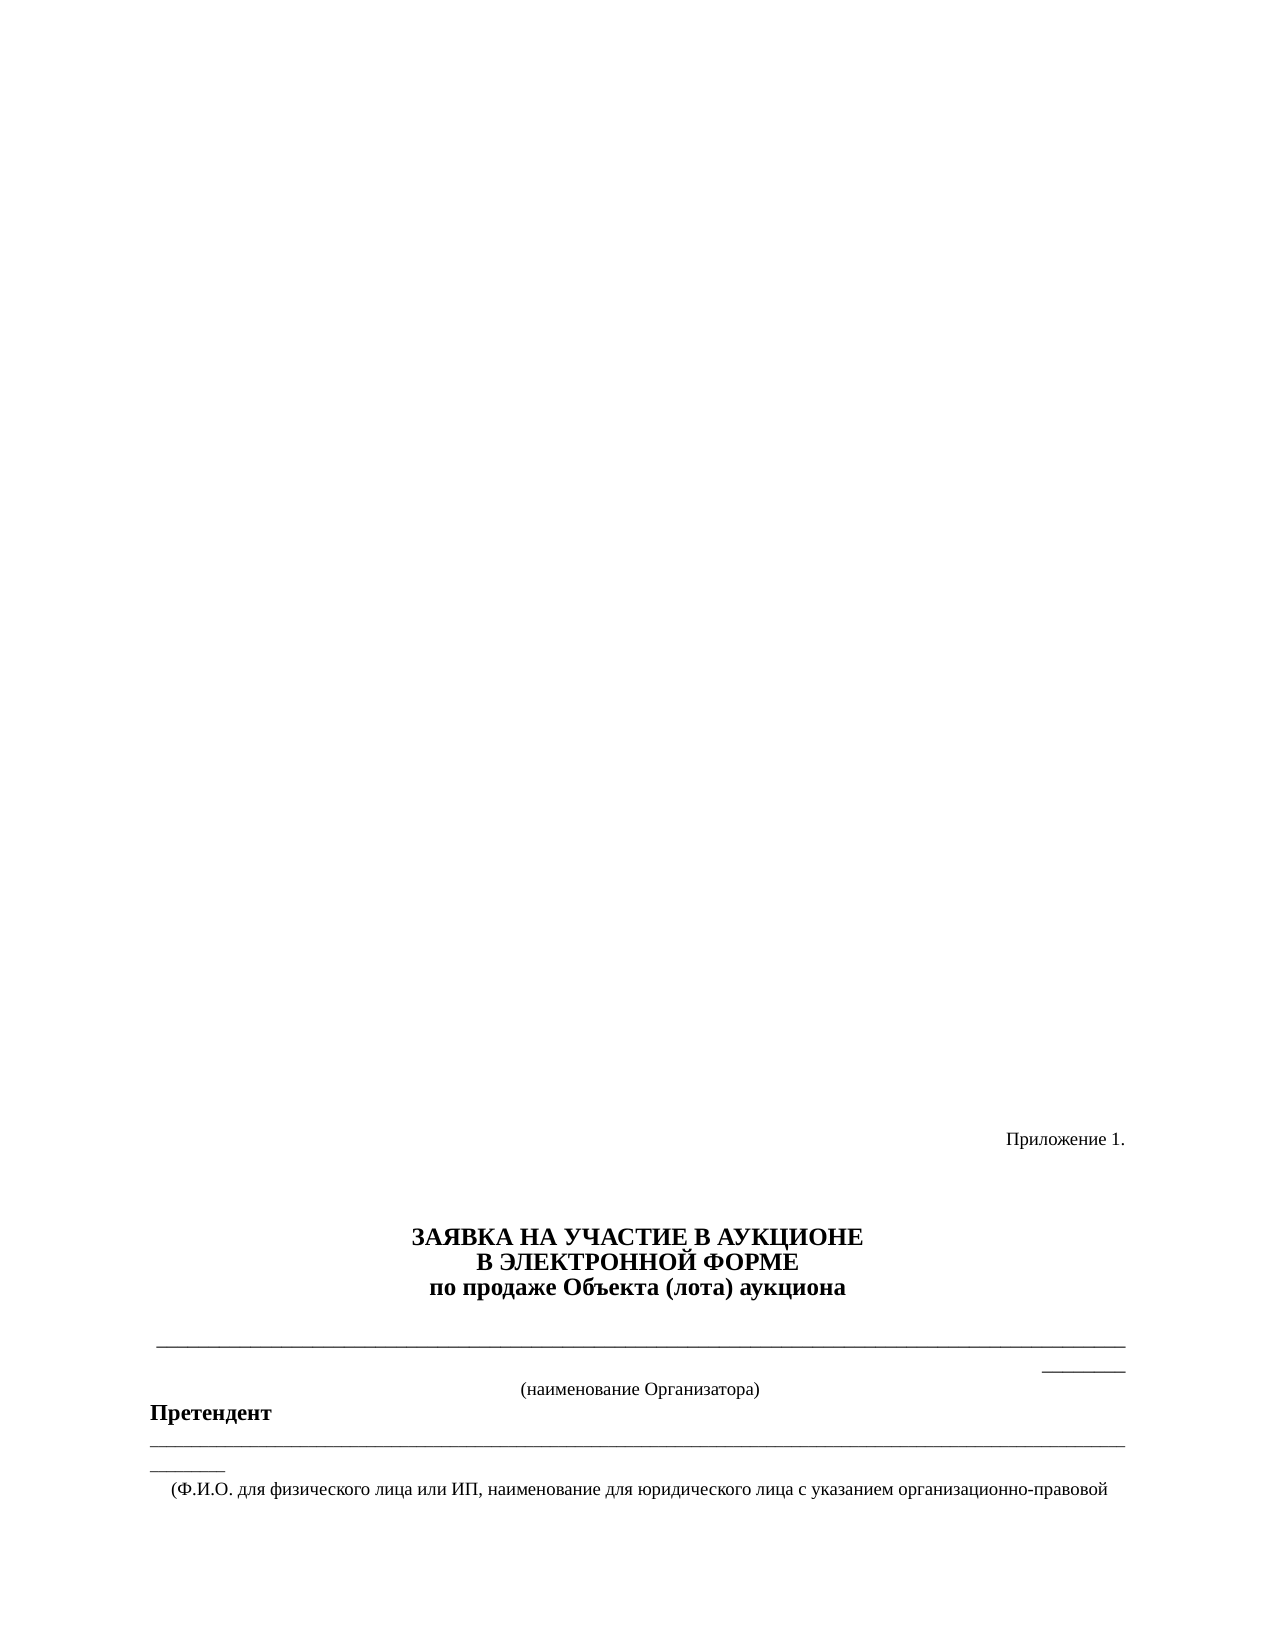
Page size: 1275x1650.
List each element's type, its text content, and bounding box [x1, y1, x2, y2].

text В ЭЛЕКТРОННОЙ ФОРМЕ [150, 1250, 1125, 1275]
text (наименование Организатора) [150, 1375, 1125, 1400]
text _____________________________________________________________________________________________________ [150, 1325, 1125, 1375]
text ______________________________________________________________________________________________________________________________ [150, 1425, 1125, 1475]
text Претендент [150, 1400, 1125, 1425]
text Приложение 1. [150, 1125, 1125, 1150]
text ЗАЯВКА НА УЧАСТИЕ В АУКЦИОНЕ [150, 1225, 1125, 1250]
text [150, 1475, 1125, 1500]
text по продаже Объекта (лота) аукциона [150, 1275, 1125, 1300]
